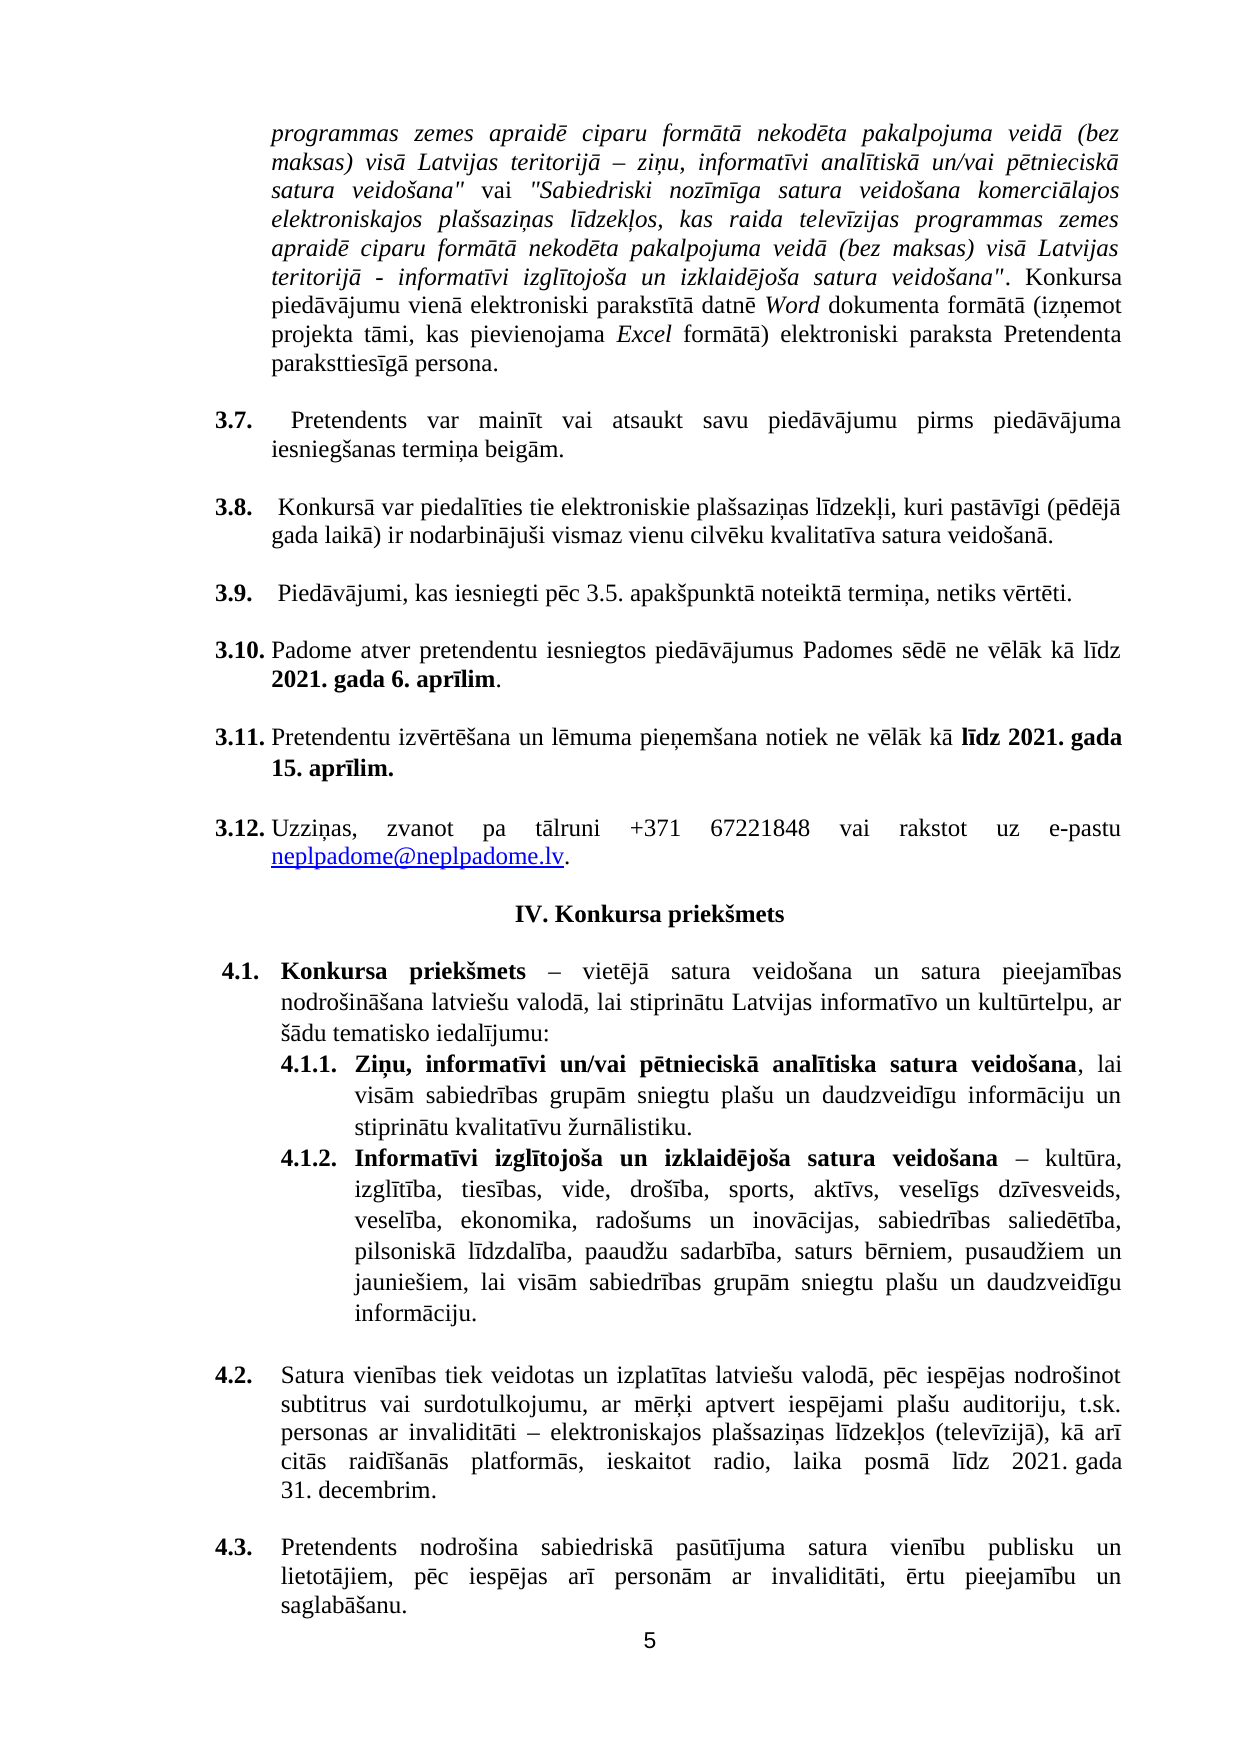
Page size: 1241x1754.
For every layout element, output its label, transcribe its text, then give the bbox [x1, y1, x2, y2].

list Satura vienības tiek veidotas un izplatītas latviešu valodā, pēc iespējas nodrošinot subtitrus vai surdotulkojumu, ar mērķi aptvert iespējami plašu auditoriju, t.sk. personas ar invaliditāti – elektroniskajos plašsaziņas līdzekļos (televīzijā), kā arī citās raidīšanās platformās, ieskaitot radio, laika posmā līdz 2021. gada 31. decembrim. [215, 1360, 1122, 1504]
list Pretendents nodrošina sabiedriskā pasūtījuma satura vienību publisku un lietotājiem, pēc iespējas arī personām ar invaliditāti, ērtu pieejamību un saglabāšanu. [215, 1532, 1122, 1619]
list Piedāvājumi, kas iesniegti pēc 3.5. apakšpunktā noteiktā termiņa, netiks vērtēti. [215, 578, 1122, 607]
list Konkursa priekšmets – vietējā satura veidošana un satura pieejamības nodrošināšana latviešu valodā, lai stiprinātu Latvijas informatīvo un kultūrtelpu, ar šādu tematisko iedalījumu: [222, 956, 1122, 1047]
list Uzziņas, zvanot pa tālruni +371 67221848 vai rakstot uz e-pastu neplpadome@neplpadome.lv. [215, 813, 1122, 870]
list Konkursā var piedalīties tie elektroniskie plašsaziņas līdzekļi, kuri pastāvīgi (pēdējā gada laikā) ir nodarbinājuši vismaz vienu cilvēku kvalitatīva satura veidošanā. [215, 492, 1122, 549]
list Pretendentu izvērtēšana un lēmuma pieņemšana notiek ne vēlāk kā līdz 2021. gada 15. aprīlim. [215, 722, 1122, 782]
list Pretendents var mainīt vai atsaukt savu piedāvājumu pirms piedāvājuma iesniegšanas termiņa beigām. [215, 406, 1122, 463]
list Ziņu, informatīvi un/vai pētnieciskā analītiska satura veidošana, lai visām sabiedrības grupām sniegtu plašu un daudzveidīgu informāciju un stiprinātu kvalitatīvu žurnālistiku. [281, 1049, 1122, 1140]
list Padome atver pretendentu iesniegtos piedāvājumus Padomes sēdē ne vēlāk kā līdz 2021. gada 6. aprīlim. [215, 636, 1122, 693]
text IV. Konkursa priekšmets [177, 899, 1122, 928]
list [215, 118, 1122, 377]
list Informatīvi izglītojoša un izklaidējoša satura veidošana – kultūra, izglītība, tiesības, vide, drošība, sports, aktīvs, veselīgs dzīvesveids, veselība, ekonomika, radošums un inovācijas, sabiedrības saliedētība, pilsoniskā līdzdalība, paaudžu sadarbība, saturs bērniem, pusaudžiem un jauniešiem, lai visām sabiedrības grupām sniegtu plašu un daudzveidīgu informāciju. [281, 1143, 1122, 1327]
